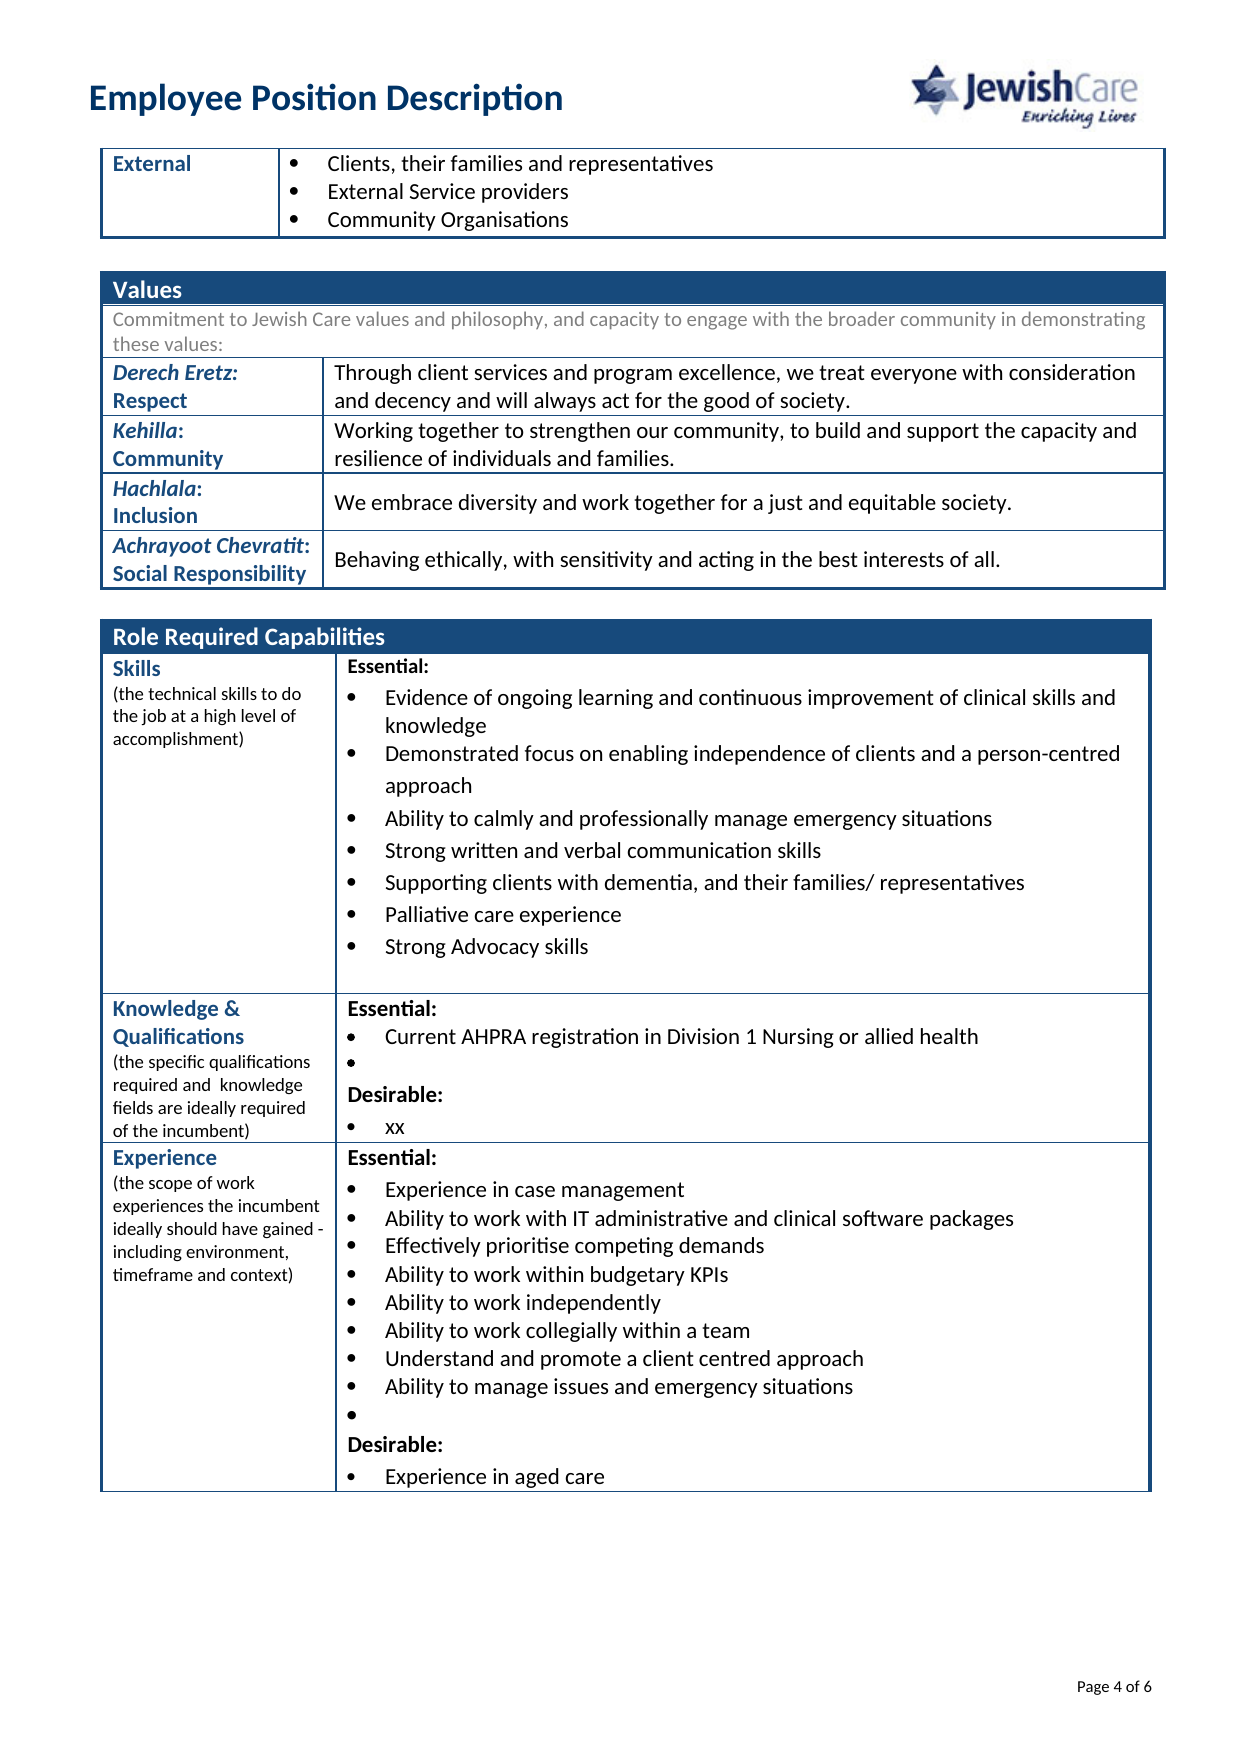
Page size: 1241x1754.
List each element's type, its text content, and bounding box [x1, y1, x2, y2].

table_cell Achrayoot Chevratit: Social Responsibility [103, 531, 322, 587]
table_cell Essential: [337, 1143, 1148, 1491]
table_cell Experience (the scope of work experiences the incumbent ideally should have gained - including environment, timeframe and context) [103, 1143, 335, 1491]
table_cell Working together to strengthen our community, to build and support the capacity and resilience of individuals and families. [324, 416, 1163, 472]
table_cell Clients, their families and representatives External Service providers Community Organisations [280, 149, 1163, 236]
table_cell Hachlala: Inclusion [103, 474, 322, 530]
table_cell Essential: [337, 654, 1148, 993]
table_cell Essential: Desirable: [337, 994, 1148, 1142]
table_cell Knowledge & Qualifications (the specific qualifications required and knowledge fields are ideally required of the incumbent) [103, 994, 335, 1142]
table_cell Behaving ethically, with sensitivity and acting in the best interests of all. [324, 531, 1163, 587]
table_cell Skills (the technical skills to do the job at a high level of accomplishment) [103, 654, 335, 993]
table_header Values [103, 274, 1163, 304]
table_cell External [103, 149, 278, 236]
table_cell Kehilla: Community [103, 416, 322, 472]
table_cell Commitment to Jewish Care values and philosophy, and capacity to engage with the broader community in demonstrating these values: [103, 306, 1163, 357]
table_cell Through client services and program excellence, we treat everyone with consideration and decency and will always act for the good of society. [324, 358, 1163, 414]
picture [909, 59, 1144, 132]
table_header Role Required Capabilities [103, 622, 1148, 652]
table_cell Derech Eretz: Respect [103, 358, 322, 414]
table_cell We embrace diversity and work together for a just and equitable society. [324, 474, 1163, 530]
